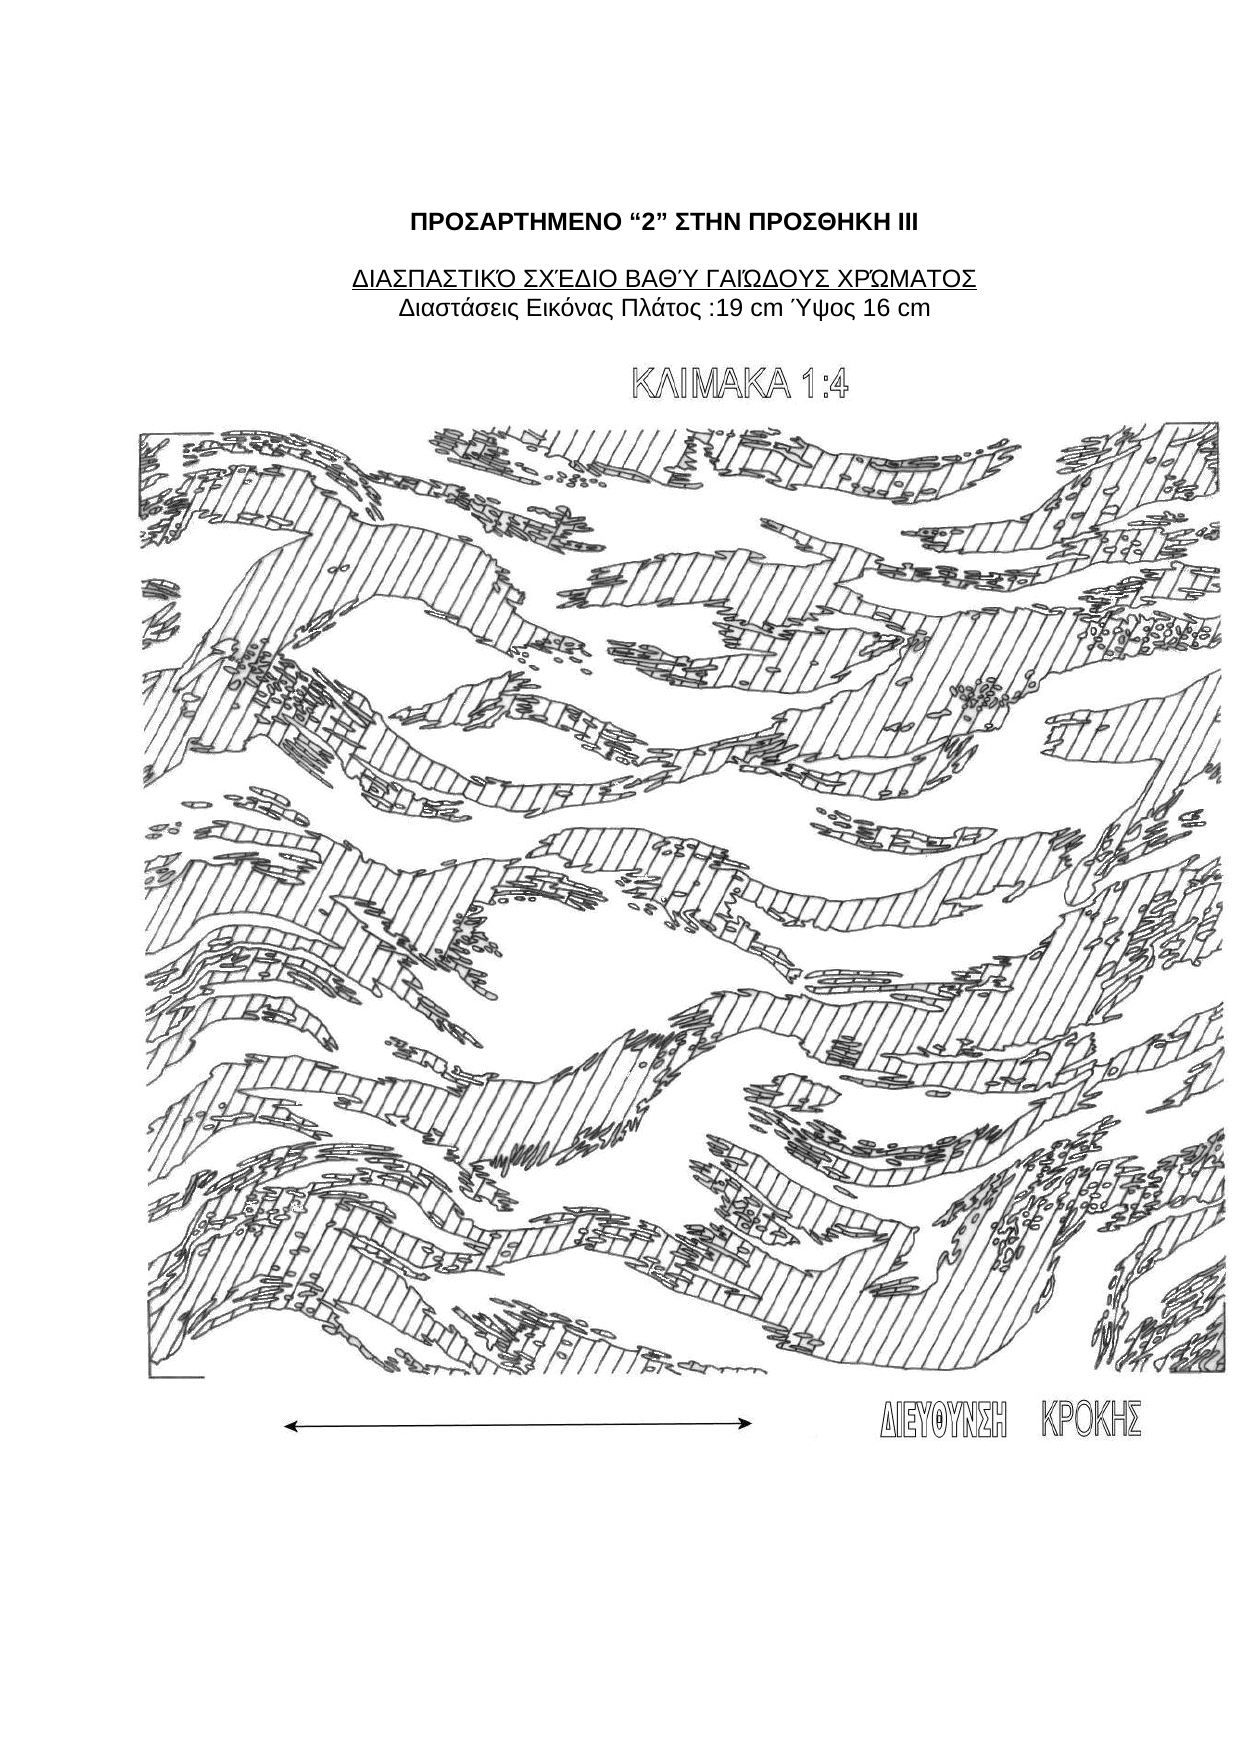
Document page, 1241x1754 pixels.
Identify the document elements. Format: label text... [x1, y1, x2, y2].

picture [132, 321, 1229, 1451]
text Διαστάσεις Εικόνας Πλάτος :19 cm Ύψος [207, 293, 1122, 321]
text Διασπαστικό Σχέδιο Βαθύ Γαιώδους Χρώματος [207, 264, 1122, 293]
text ΠΡΟΣΑΡΤΗΜΕΝΟ “2” ΣΤΗΝ ΠΡΟΣΘΗΚΗ ιιι [207, 207, 1122, 236]
